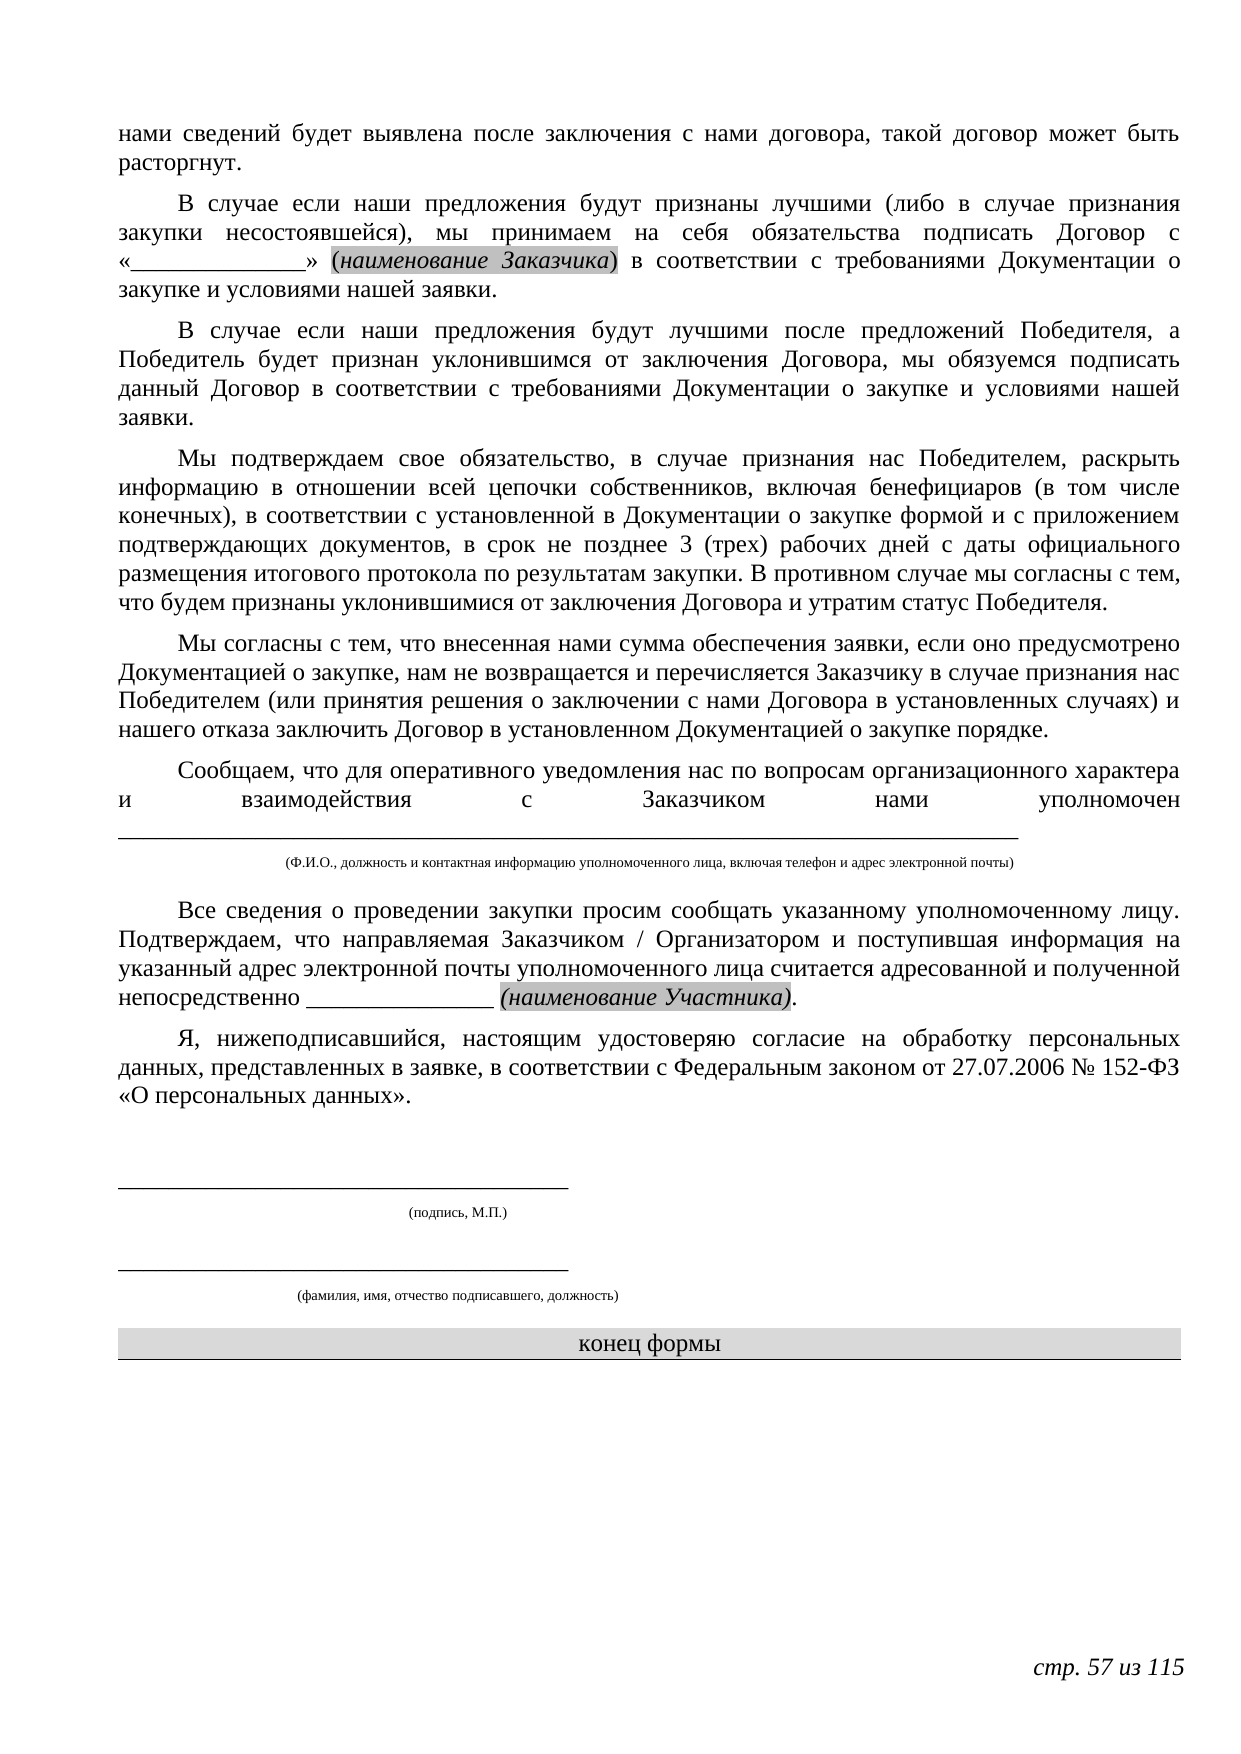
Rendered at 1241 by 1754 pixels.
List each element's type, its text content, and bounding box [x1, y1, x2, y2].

text (Ф.И.О., должность и контактная информацию уполномоченного лица, включая телефон и адрес электронной почты) [118, 854, 1181, 883]
text Мы подтверждаем свое обязательство, в случае признания нас Победителем, раскрыть информацию в отношении всей цепочки собственников, включая бенефициаров (в том числе конечных), в соответствии с установленной в Документации о закупке формой и с приложением подтверждающих документов, в срок не позднее 3 (трех) рабочих дней с даты официального размещения итогового протокола по результатам закупки. В противном случае мы согласны с тем, что будем признаны уклонившимися от заключения Договора и утратим статус Победителя. [118, 443, 1181, 616]
text Мы согласны с тем, что внесенная нами сумма обеспечения заявки, если оно предусмотрено Документацией о закупке, нам не возвращается и перечисляется Заказчику в случае признания нас Победителем (или принятия решения о заключении с нами Договора в установленных случаях) и нашего отказа заключить Договор в установленном Документацией о закупке порядке. [118, 628, 1181, 743]
text (подпись, М.П.) [118, 1204, 797, 1233]
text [118, 118, 1181, 176]
text ____________________________________ [118, 1163, 1181, 1192]
text конец формы [118, 1328, 1181, 1359]
text ____________________________________ [118, 1246, 1181, 1274]
text Я, нижеподписавшийся, настоящим удостоверяю согласие на обработку персональных данных, представленных в заявке, в соответствии с Федеральным законом от 27.07.2006 № 152-ФЗ «О персональных данных». [118, 1023, 1181, 1109]
text В случае если наши предложения будут лучшими после предложений Победителя, а Победитель будет признан уклонившимся от заключения Договора, мы обязуемся подписать данный Договор в соответствии с требованиями Документации о закупке и условиями нашей заявки. [118, 316, 1181, 431]
text (фамилия, имя, отчество подписавшего, должность) [118, 1287, 797, 1316]
text В случае если наши предложения будут признаны лучшими (либо в случае признания закупки несостоявшейся), мы принимаем на себя обязательства подписать Договор с «______________» (наименование Заказчика) в соответствии с требованиями Документации о закупке и условиями нашей заявки. [118, 188, 1181, 303]
text Сообщаем, что для оперативного уведомления нас по вопросам организационного характера и взаимодействия с Заказчиком нами уполномочен ________________________________________________________________________ [118, 756, 1181, 842]
text Все сведения о проведении закупки просим сообщать указанному уполномоченному лицу. Подтверждаем, что направляемая Заказчиком / Организатором и поступившая информация на указанный адрес электронной почты уполномоченного лица считается адресованной и полученной непосредственно _______________ (наименование Участника). [118, 896, 1181, 1011]
